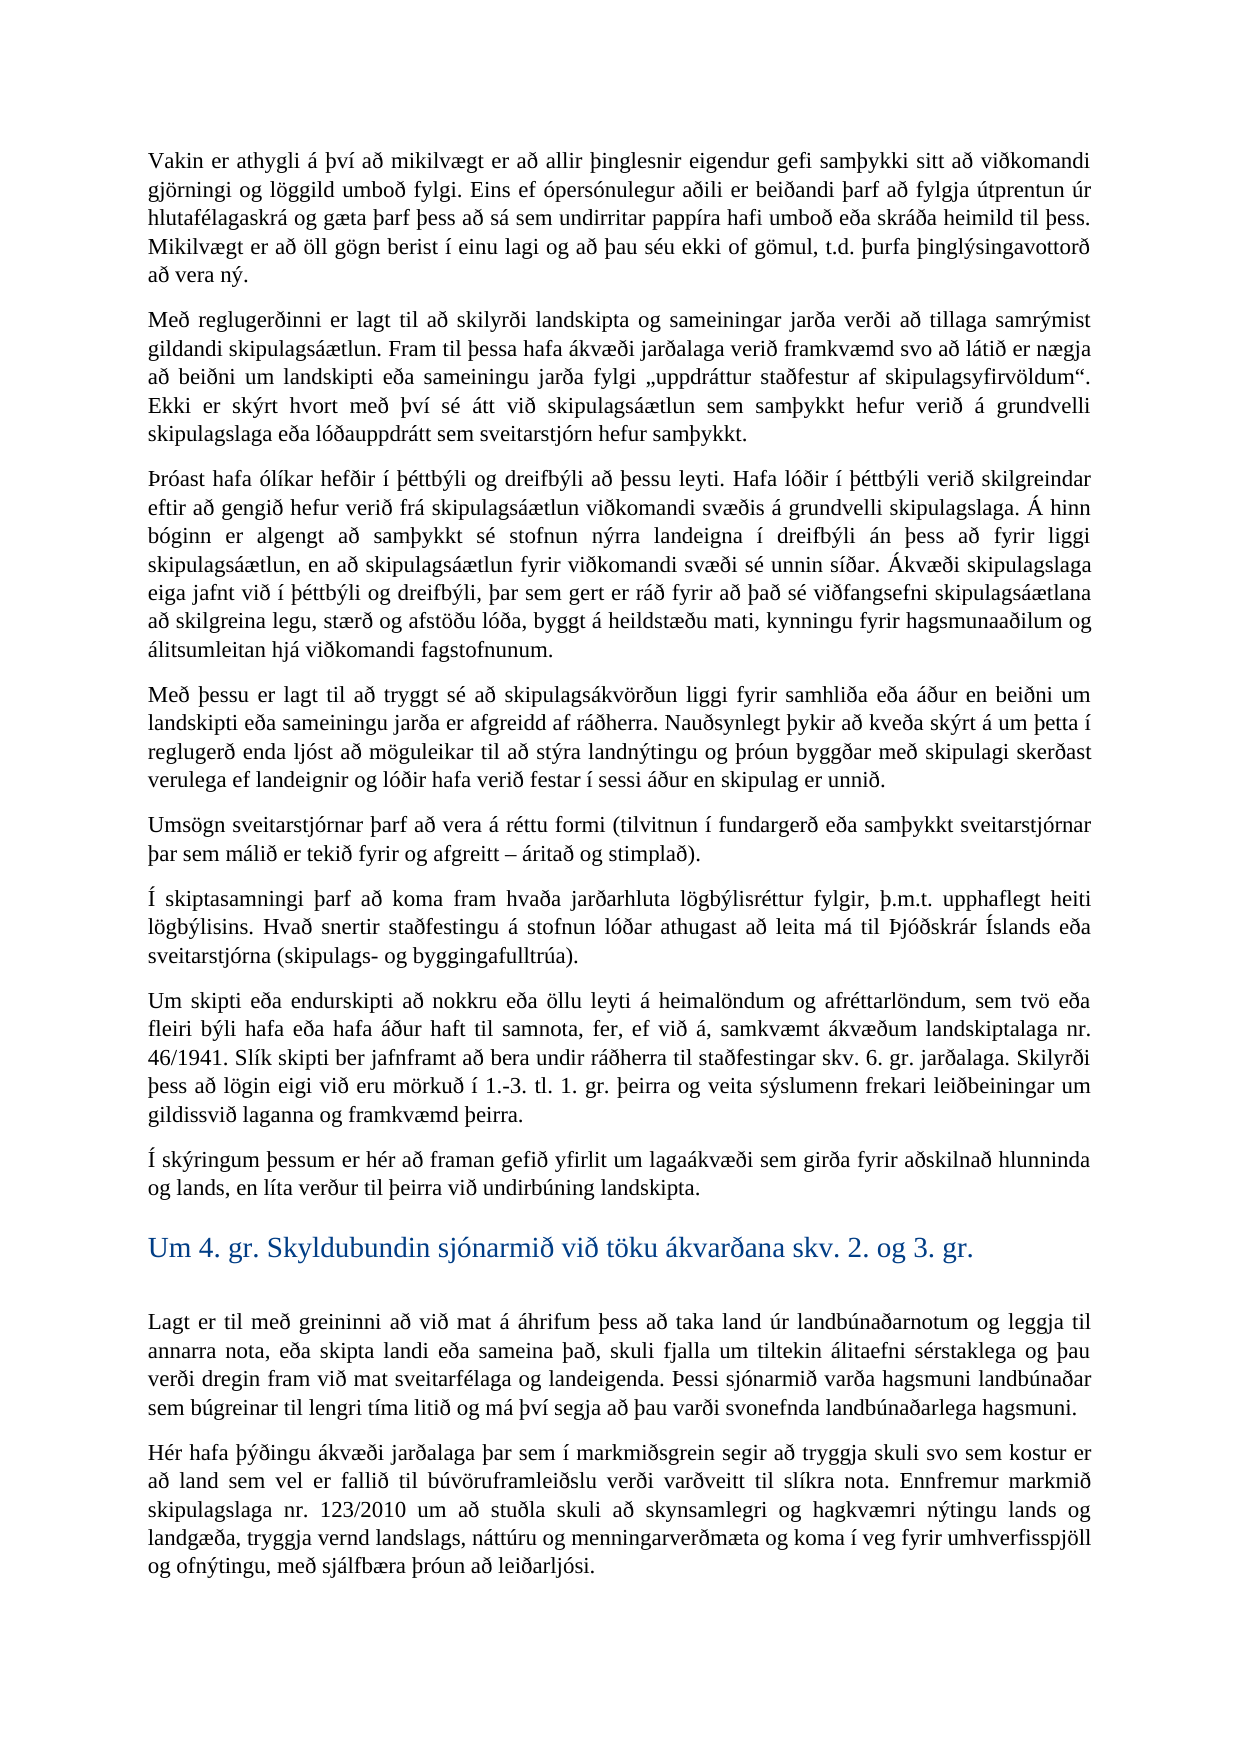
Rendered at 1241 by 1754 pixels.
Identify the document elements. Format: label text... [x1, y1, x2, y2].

text Umsögn sveitarstjórnar þarf að vera á réttu formi (tilvitnun í fundargerð eða samþykkt sveitarstjórnar þar sem málið er tekið fyrir og afgreitt – áritað og stimplað). [148, 811, 1093, 866]
text Um skipti eða endurskipti að nokkru eða öllu leyti á heimalöndum og afréttarlöndum, sem tvö eða fleiri býli hafa eða hafa áður haft til samnota, fer, ef við á, samkvæmt ákvæðum landskiptalaga nr. 46/1941. Slík skipti ber jafnframt að bera undir ráðherra til staðfestingar skv. 6. gr. jarðalaga. Skilyrði þess að lögin eigi við eru mörkuð í 1.-3. tl. 1. gr. þeirra og veita sýslumenn frekari leiðbeiningar um gildissvið laganna og framkvæmd þeirra. [148, 987, 1093, 1127]
text Í skýringum þessum er hér að framan gefið yfirlit um lagaákvæði sem girða fyrir aðskilnað hlunninda og lands, en líta verður til þeirra við undirbúning landskipta. [148, 1146, 1093, 1201]
text Með þessu er lagt til að tryggt sé að skipulagsákvörðun liggi fyrir samhliða eða áður en beiðni um landskipti eða sameiningu jarða er afgreidd af ráðherra. Nauðsynlegt þykir að kveða skýrt á um þetta í reglugerð enda ljóst að möguleikar til að stýra landnýtingu og þróun byggðar með skipulagi skerðast verulega ef landeignir og lóðir hafa verið festar í sessi áður en skipulag er unnið. [148, 681, 1093, 793]
text Hér hafa þýðingu ákvæði jarðalaga þar sem í markmiðsgrein segir að tryggja skuli svo sem kostur er að land sem vel er fallið til búvöruframleiðslu verði varðveitt til slíkra nota. Ennfremur markmið skipulagslaga nr. 123/2010 um að stuðla skuli að skynsamlegri og hagkvæmri nýtingu lands og landgæða, tryggja vernd landslags, náttúru og menningarverðmæta og koma í veg fyrir umhverfisspjöll og ofnýtingu, með sjálfbæra þróun að leiðarljósi. [148, 1439, 1093, 1579]
subtitle Um 4. gr. Skyldubundin sjónarmið við töku ákvarðana skv. 2. og 3. gr. [148, 1230, 1093, 1263]
text Lagt er til með greininni að við mat á áhrifum þess að taka land úr landbúnaðarnotum og leggja til annarra nota, eða skipta landi eða sameina það, skuli fjalla um tiltekin álitaefni sérstaklega og þau verði dregin fram við mat sveitarfélaga og landeigenda. Þessi sjónarmið varða hagsmuni landbúnaðar sem búgreinar til lengri tíma litið og má því segja að þau varði svonefnda landbúnaðarlega hagsmuni. [148, 1308, 1093, 1420]
text Vakin er athygli á því að mikilvægt er að allir þinglesnir eigendur gefi samþykki sitt að viðkomandi gjörningi og löggild umboð fylgi. Eins ef ópersónulegur aðili er beiðandi þarf að fylgja útprentun úr hlutafélagaskrá og gæta þarf þess að sá sem undirritar pappíra hafi umboð eða skráða heimild til þess. Mikilvægt er að öll gögn berist í einu lagi og að þau séu ekki of gömul, t.d. þurfa þinglýsingavottorð að vera ný. [148, 148, 1093, 288]
text Með reglugerðinni er lagt til að skilyrði landskipta og sameiningar jarða verði að tillaga samrýmist gildandi skipulagsáætlun. Fram til þessa hafa ákvæði jarðalaga verið framkvæmd svo að látið er nægja að beiðni um landskipti eða sameiningu jarða fylgi „uppdráttur staðfestur af skipulagsyfirvöldum“. Ekki er skýrt hvort með því sé átt við skipulagsáætlun sem samþykkt hefur verið á grundvelli skipulagslaga eða lóðauppdrátt sem sveitarstjórn hefur samþykkt. [148, 306, 1093, 447]
text Þróast hafa ólíkar hefðir í þéttbýli og dreifbýli að þessu leyti. Hafa lóðir í þéttbýli verið skilgreindar eftir að gengið hefur verið frá skipulagsáætlun viðkomandi svæðis á grundvelli skipulagslaga. Á hinn bóginn er algengt að samþykkt sé stofnun nýrra landeigna í dreifbýli án þess að fyrir liggi skipulagsáætlun, en að skipulagsáætlun fyrir viðkomandi svæði sé unnin síðar. Ákvæði skipulagslaga eiga jafnt við í þéttbýli og dreifbýli, þar sem gert er ráð fyrir að það sé viðfangsefni skipulagsáætlana að skilgreina legu, stærð og afstöðu lóða, byggt á heildstæðu mati, kynningu fyrir hagsmunaaðilum og álitsumleitan hjá viðkomandi fagstofnunum. [148, 465, 1093, 662]
text Í skiptasamningi þarf að koma fram hvaða jarðarhluta lögbýlisréttur fylgir, þ.m.t. upphaflegt heiti lögbýlisins. Hvað snertir staðfestingu á stofnun lóðar athugast að leita má til Þjóðskrár Íslands eða sveitarstjórna (skipulags- og byggingafulltrúa). [148, 885, 1093, 968]
